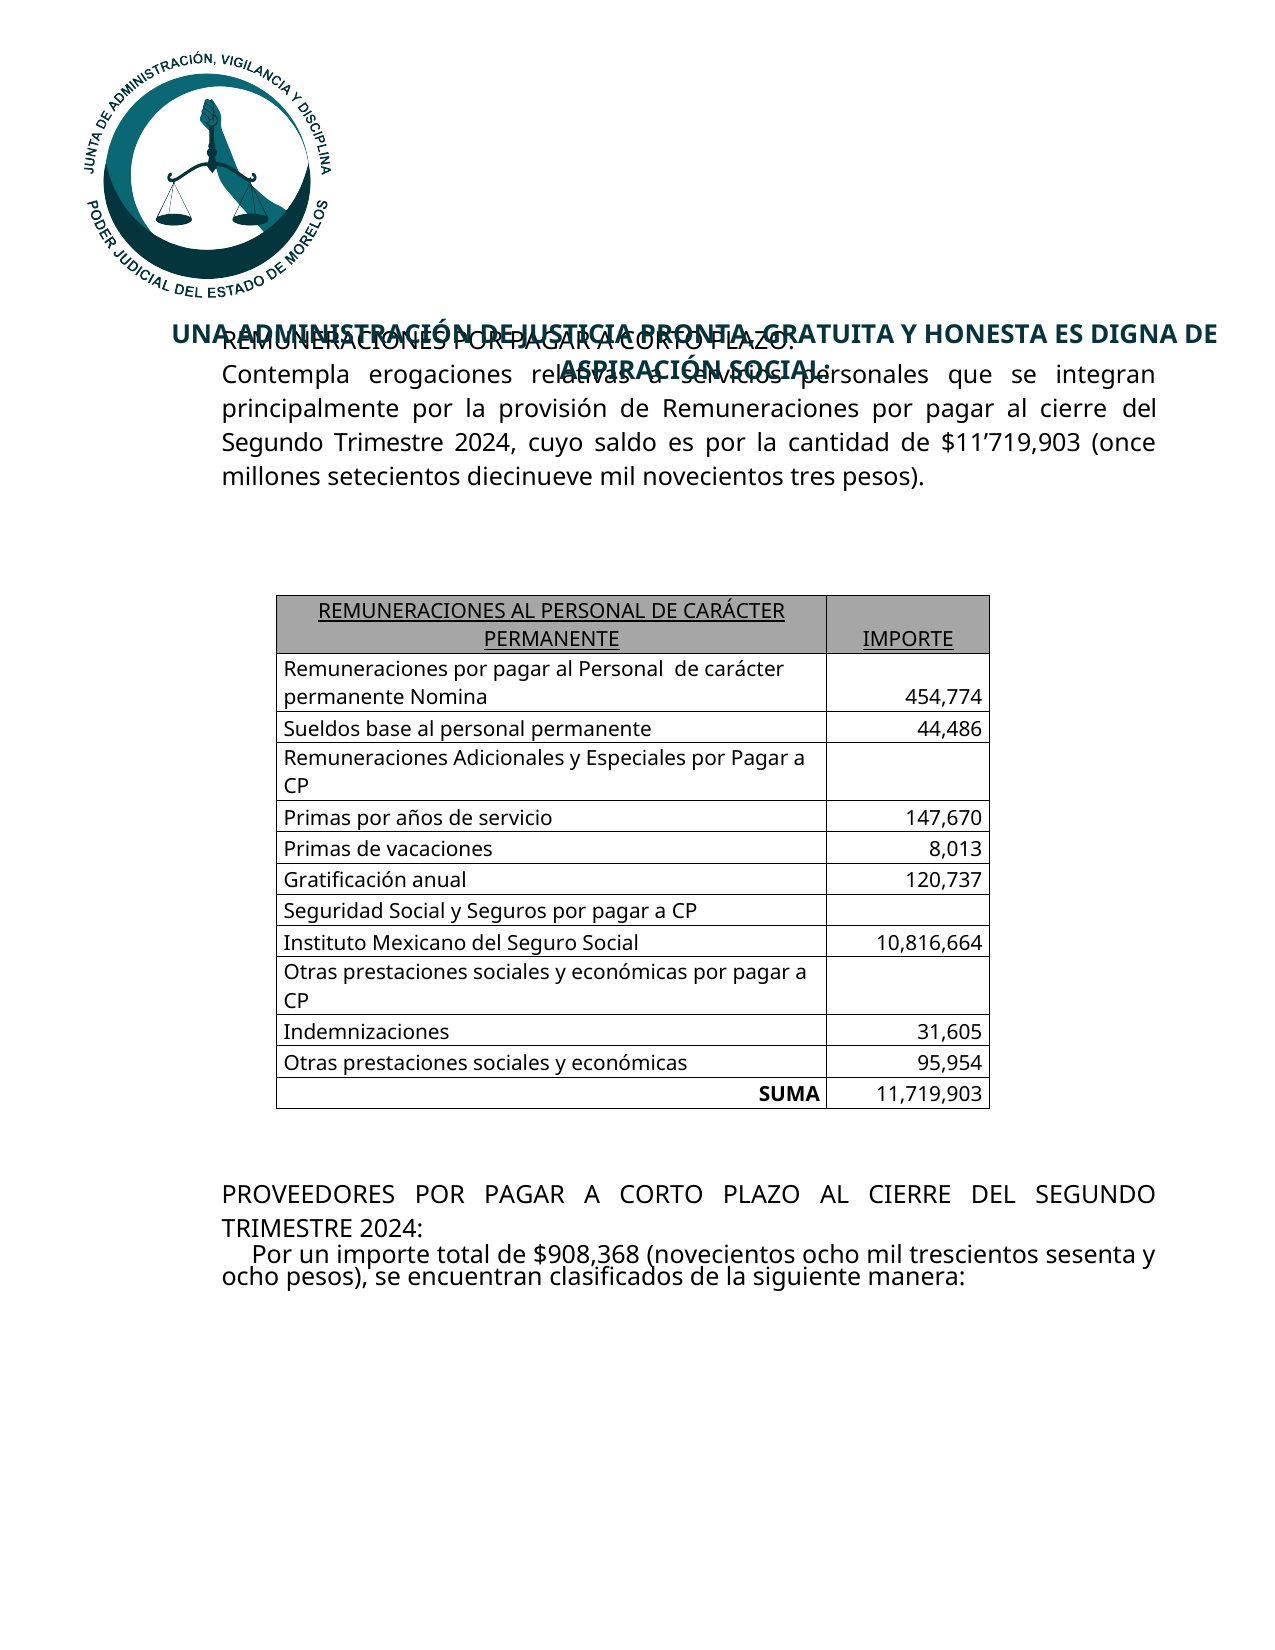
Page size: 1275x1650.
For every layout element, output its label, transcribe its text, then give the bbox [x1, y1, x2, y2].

table_cell Seguridad Social y Seguros por pagar a CP [277, 895, 826, 925]
table_cell 10,816,664 [827, 926, 989, 956]
table_cell Primas por años de servicio [277, 801, 826, 831]
table_cell Otras prestaciones sociales y económicas [277, 1046, 826, 1077]
table_cell 95,954 [827, 1046, 989, 1077]
table_cell 11,719,903 [827, 1078, 989, 1108]
text PROVEEDORES POR PAGAR A CORTO PLAZO AL CIERRE DEL SEGUNDO TRIMESTRE 2024: [221, 1177, 1157, 1245]
table_cell [827, 895, 989, 925]
table_header IMPORTE [827, 596, 989, 653]
table_header REMUNERACIONES AL PERSONAL DE CARÁCTER PERMANENTE [277, 596, 826, 653]
table_cell 454,774 [827, 654, 989, 711]
table_cell 147,670 [827, 801, 989, 831]
table_cell Remuneraciones Adicionales y Especiales por Pagar a CP [277, 743, 826, 800]
picture [84, 51, 331, 298]
table_cell Otras prestaciones sociales y económicas por pagar a CP [277, 957, 826, 1014]
table_cell Primas de vacaciones [277, 832, 826, 862]
table_cell 120,737 [827, 864, 989, 894]
table_cell Instituto Mexicano del Seguro Social [277, 926, 826, 956]
text Contempla erogaciones relativas a servicios personales que se integran principalmente por la provisión de Remuneraciones por pagar al cierre del Segundo Trimestre 2024, cuyo saldo es por la cantidad de $11’719,903 (once millones setecientos diecinueve mil novecientos tres pesos). [221, 357, 1157, 493]
table_cell [827, 957, 989, 1014]
table_cell Remuneraciones por pagar al Personal de carácter permanente Nomina [277, 654, 826, 711]
table_cell Gratificación anual [277, 864, 826, 894]
text REMUNERACIONES POR PAGAR A CORTO PLAZO: [221, 322, 1157, 357]
table_cell [827, 743, 989, 800]
text Por un importe total de $908,368 (novecientos ocho mil trescientos sesenta y ocho pesos), se encuentran clasificados de la siguiente manera: [221, 1245, 1157, 1290]
table_cell 31,605 [827, 1015, 989, 1045]
table_cell Indemnizaciones [277, 1015, 826, 1045]
table_cell Sueldos base al personal permanente [277, 712, 826, 742]
table_cell 44,486 [827, 712, 989, 742]
table_cell 8,013 [827, 832, 989, 862]
table_cell SUMA [277, 1078, 826, 1108]
